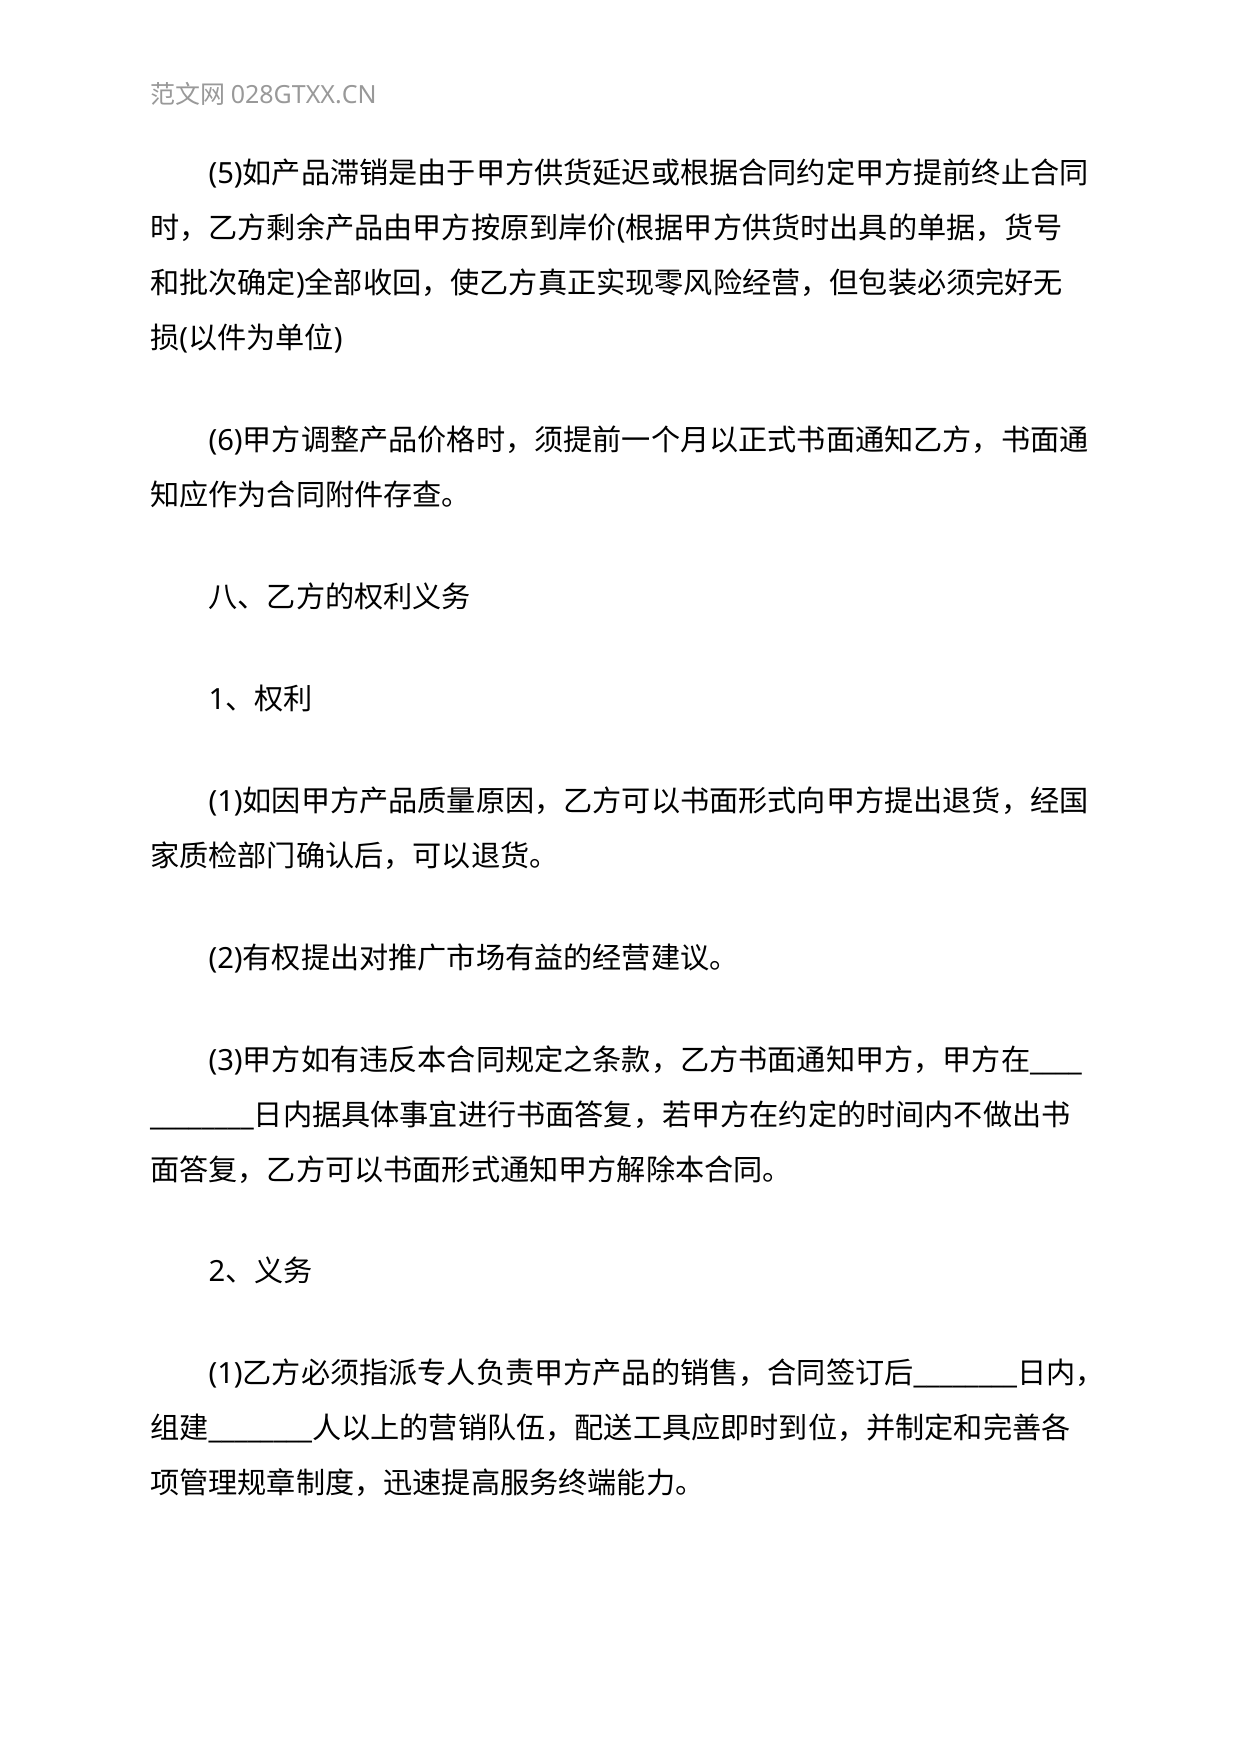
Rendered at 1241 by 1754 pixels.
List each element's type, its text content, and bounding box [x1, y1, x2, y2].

text 1、权利 [150, 676, 1090, 718]
text 2、义务 [150, 1248, 1090, 1290]
text (3)甲方如有违反本合同规定之条款，乙方书面通知甲方，甲方在____________日内据具体事宜进行书面答复，若甲方在约定的时间内不做出书面答复，乙方可以书面形式通知甲方解除本合同。 [150, 1036, 1090, 1188]
text (2)有权提出对推广市场有益的经营建议。 [150, 934, 1090, 977]
text 八、乙方的权利义务 [150, 574, 1090, 616]
text (1)如因甲方产品质量原因，乙方可以书面形式向甲方提出退货，经国家质检部门确认后，可以退货。 [150, 777, 1090, 875]
text (1)乙方必须指派专人负责甲方产品的销售，合同签订后________日内，组建________人以上的营销队伍，配送工具应即时到位，并制定和完善各项管理规章制度，迅速提高服务终端能力。 [150, 1350, 1090, 1502]
text (6)甲方调整产品价格时，须提前一个月以正式书面通知乙方，书面通知应作为合同附件存查。 [150, 417, 1090, 514]
text (5)如产品滞销是由于甲方供货延迟或根据合同约定甲方提前终止合同时，乙方剩余产品由甲方按原到岸价(根据甲方供货时出具的单据，货号和批次确定)全部收回，使乙方真正实现零风险经营，但包装必须完好无损(以件为单位) [150, 150, 1090, 357]
